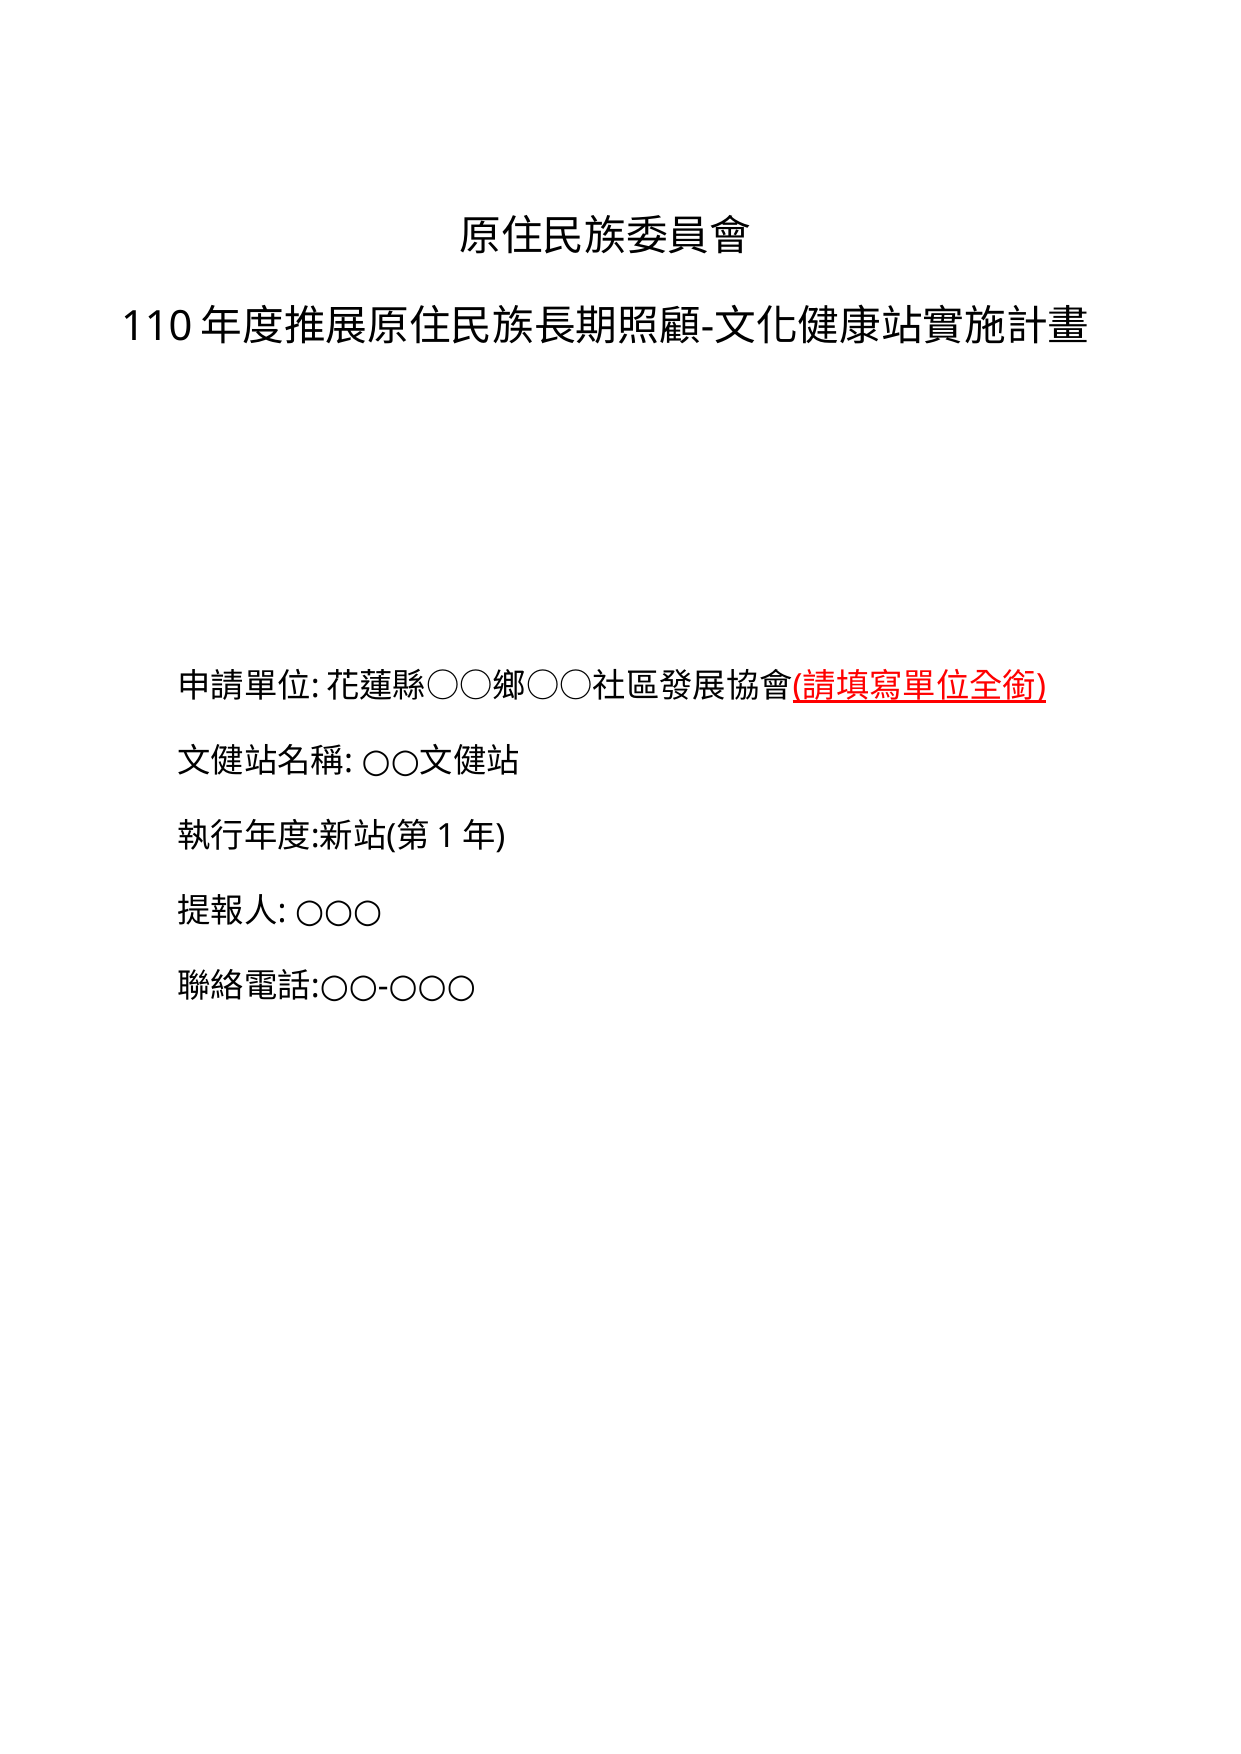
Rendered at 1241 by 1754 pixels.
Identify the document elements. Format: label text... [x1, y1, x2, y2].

text 申請單位: 花蓮縣○○鄉○○社區發展協會(請填寫單位全銜) [177, 646, 1092, 721]
text 執行年度:新站(第1年) [177, 796, 1092, 871]
text 原住民族委員會 [117, 202, 1092, 262]
text 提報人: ○○○ [177, 871, 1092, 946]
text 文健站名稱: ○○文健站 [177, 721, 1092, 796]
text 110年度推展原住民族長期照顧-文化健康站實施計畫 [117, 292, 1092, 353]
text 聯絡電話:○○-○○○ [177, 946, 1092, 1021]
